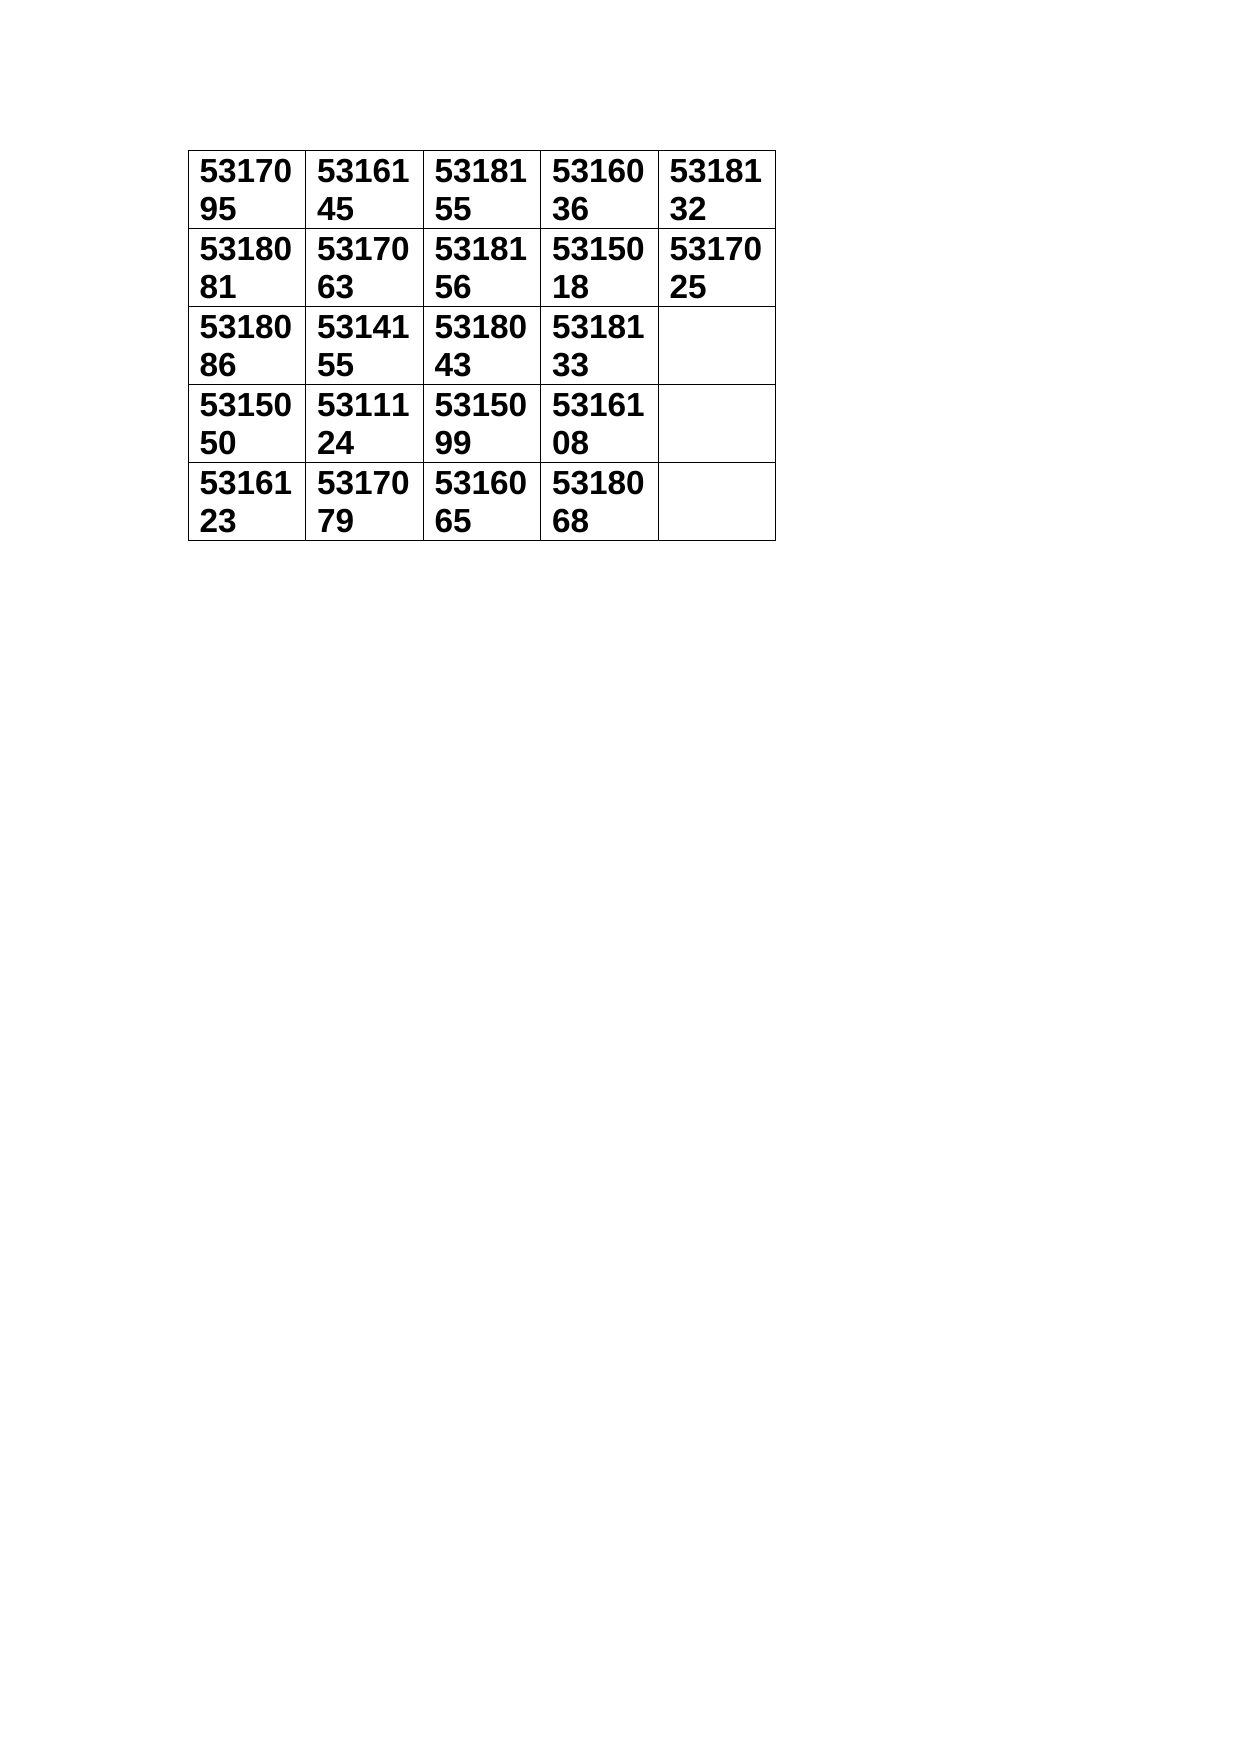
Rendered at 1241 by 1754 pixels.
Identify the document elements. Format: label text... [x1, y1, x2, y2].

table_cell 5317079 [306, 463, 423, 539]
table_cell 5316108 [541, 385, 658, 462]
table_header 5317095 [189, 151, 305, 228]
table_cell 5315050 [189, 385, 305, 462]
table_cell 5311124 [306, 385, 423, 462]
table_header 5316145 [306, 151, 423, 228]
table_cell [659, 307, 775, 384]
table_cell 5318086 [189, 307, 305, 384]
table_cell 5317063 [306, 229, 423, 306]
table_header 5318132 [659, 151, 775, 228]
table_cell [659, 463, 775, 539]
table_cell 5317025 [659, 229, 775, 306]
table_cell 5318156 [424, 229, 540, 306]
table_cell [659, 385, 775, 462]
table_cell 5316065 [424, 463, 540, 539]
table_cell 5314155 [306, 307, 423, 384]
table_cell 5318043 [424, 307, 540, 384]
table_header 5316036 [541, 151, 658, 228]
table_cell 5315099 [424, 385, 540, 462]
table_cell 5318133 [541, 307, 658, 384]
table_cell 5318081 [189, 229, 305, 306]
table_cell 5316123 [189, 463, 305, 539]
table_cell 5315018 [541, 229, 658, 306]
table_cell 5318068 [541, 463, 658, 539]
table_header 5318155 [424, 151, 540, 228]
